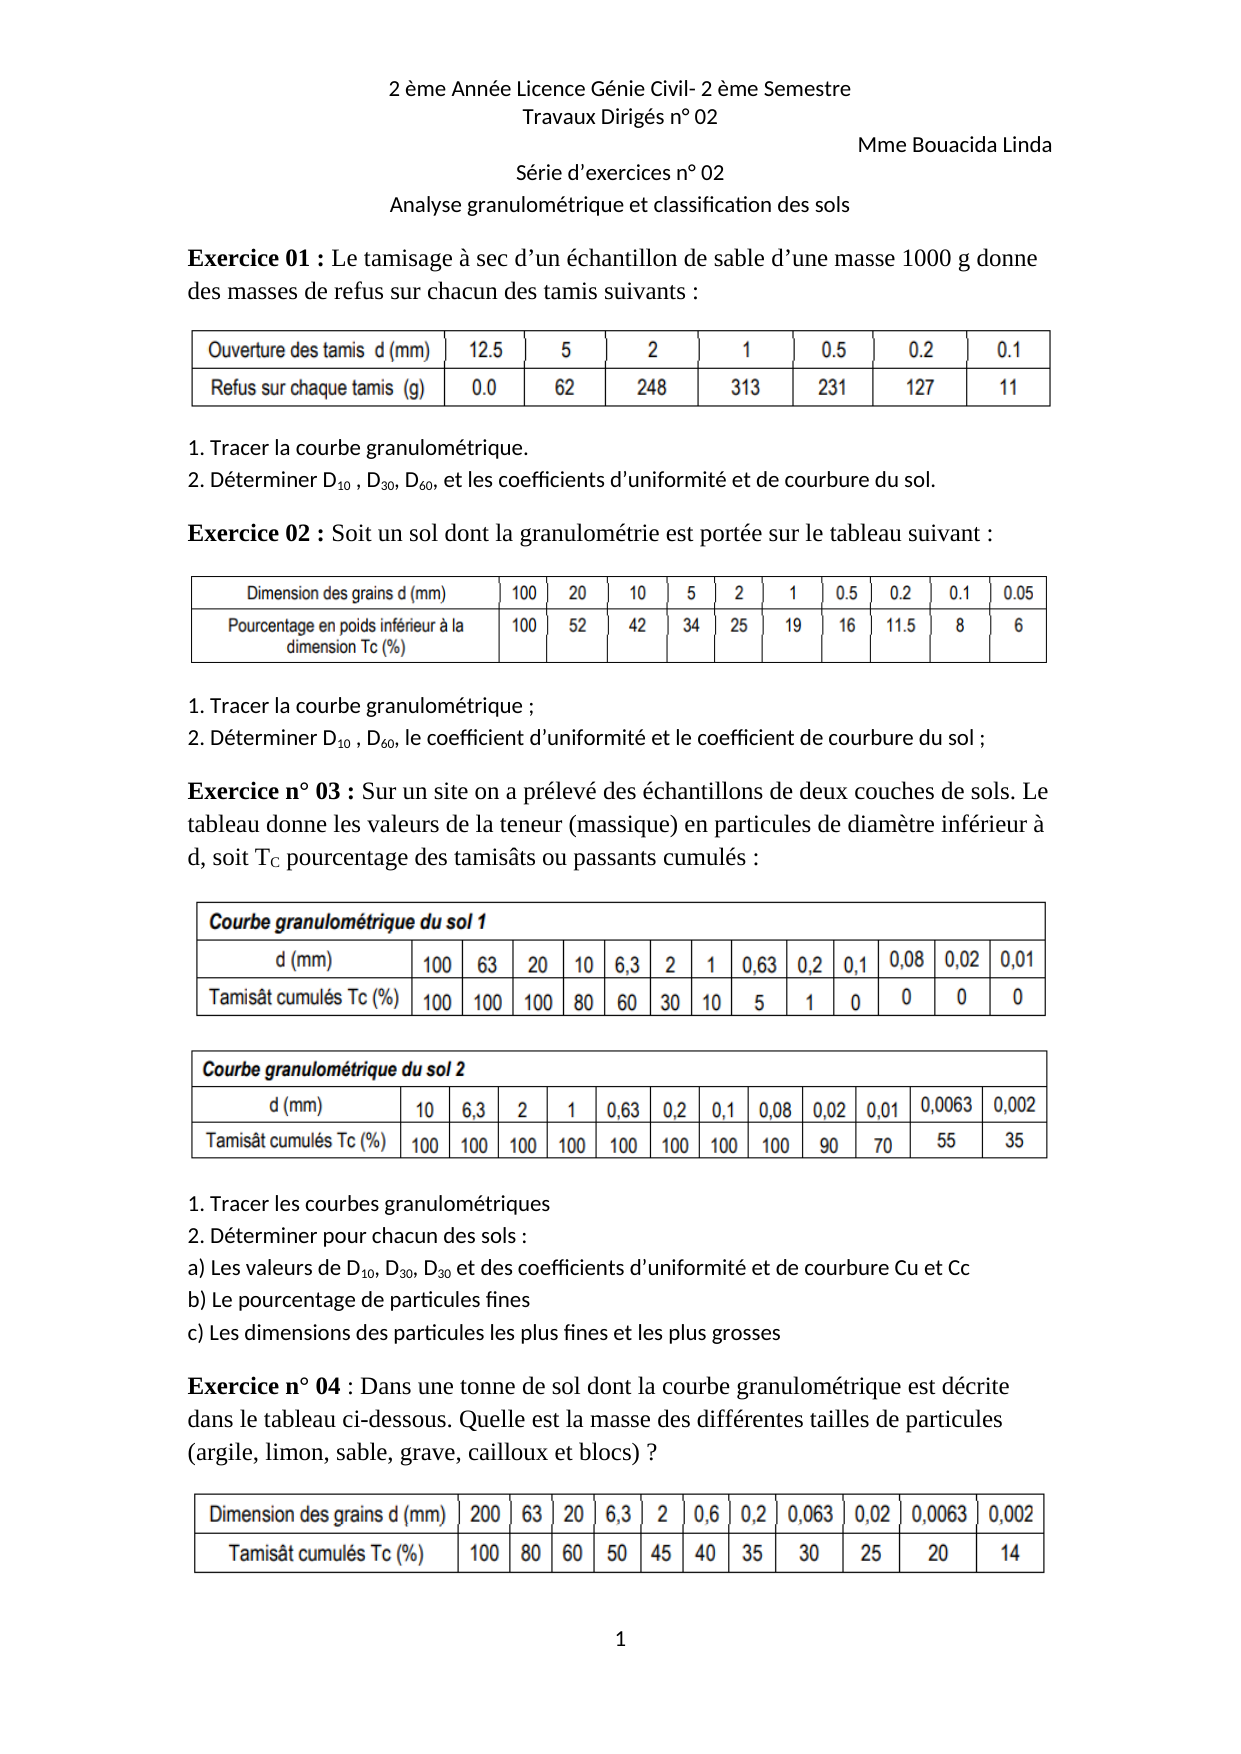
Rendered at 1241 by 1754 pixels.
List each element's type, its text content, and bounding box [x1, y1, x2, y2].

picture [187, 1490, 1053, 1578]
picture [187, 1046, 1053, 1164]
text 1. Tracer les courbes granulométriques 2. Déterminer pour chacun des sols : a) Les valeurs de D10, D30, D30 et des coefficients d’uniformité et de courbure Cu et Cc b) Le pourcentage de particules fines c) Les dimensions des particules les plus fines et les plus grosses [187, 1189, 1053, 1346]
text Série d’exercices n° 02 Analyse granulométrique et classification des sols [187, 158, 1053, 218]
text Exercice 01 : Le tamisage à sec d’un échantillon de sable d’une masse 1000 g donne des masses de refus sur chacun des tamis suivants : [187, 243, 1053, 305]
text Exercice n° 03 : Sur un site on a prélevé des échantillons de deux couches de sols. Le tableau donne les valeurs de la teneur (massique) en particules de diamètre inférieur à d, soit TC pourcentage des tamisâts ou passants cumulés : [187, 776, 1053, 871]
text Exercice n° 04 : Dans une tonne de sol dont la courbe granulométrique est décrite dans le tableau ci-dessous. Quelle est la masse des différentes tailles de particules (argile, limon, sable, grave, cailloux et blocs) ? [187, 1371, 1053, 1466]
picture [187, 896, 1053, 1022]
picture [187, 572, 1053, 666]
picture [187, 330, 1053, 409]
text 1. Tracer la courbe granulométrique. 2. Déterminer D10 , D30, D60, et les coefficients d’uniformité et de courbure du sol. [187, 433, 1053, 493]
text 1. Tracer la courbe granulométrique ; 2. Déterminer D10 , D60, le coefficient d’uniformité et le coefficient de courbure du sol ; [187, 691, 1053, 751]
text Exercice 02 : Soit un sol dont la granulométrie est portée sur le tableau suivant : [187, 518, 1053, 547]
